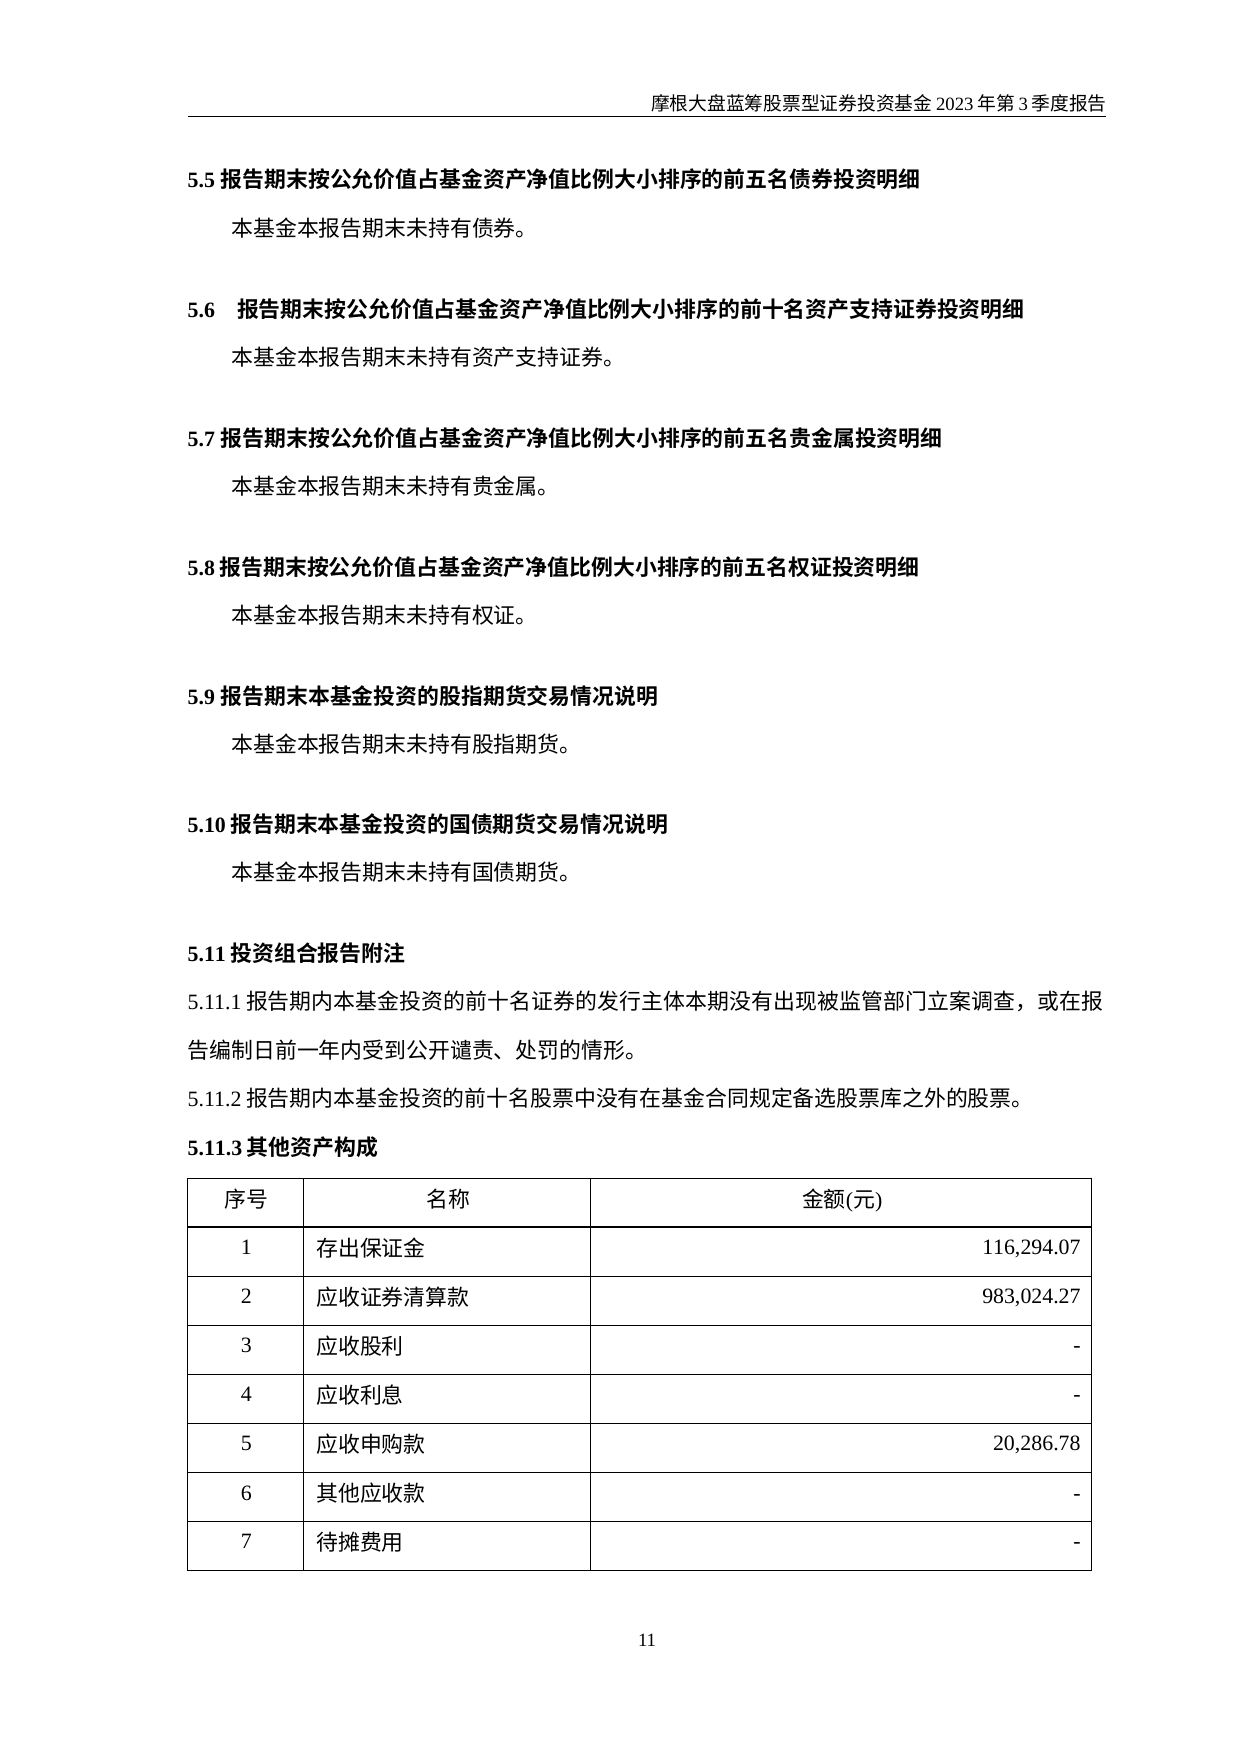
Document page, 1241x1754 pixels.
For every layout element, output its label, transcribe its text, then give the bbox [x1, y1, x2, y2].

text 5.11.1报告期内本基金投资的前十名证券的发行主体本期没有出现被监管部门立案调查，或在报告编制日前一年内受到公开谴责、处罚的情形。 [187, 984, 1106, 1065]
text 5.11.3其他资产构成 [187, 1129, 1106, 1162]
table_cell 116,294.07 [591, 1228, 1091, 1276]
table_cell 4 [188, 1375, 303, 1423]
table_cell - [591, 1473, 1091, 1521]
text 5.11.2报告期内本基金投资的前十名股票中没有在基金合同规定备选股票库之外的股票。 [187, 1081, 1106, 1113]
text 本基金本报告期末未持有债券。 [187, 210, 1106, 243]
table_cell - [591, 1375, 1091, 1423]
table_cell 应收股利 [304, 1326, 590, 1374]
text 5.9 报告期末本基金投资的股指期货交易情况说明 [187, 679, 1106, 710]
text 本基金本报告期末未持有权证。 [187, 598, 1106, 630]
table_cell 待摊费用 [304, 1522, 590, 1570]
table_cell 应收利息 [304, 1375, 590, 1423]
table_cell 1 [188, 1228, 303, 1276]
table_cell 983,024.27 [591, 1277, 1091, 1324]
table_cell 6 [188, 1473, 303, 1521]
table_header 名称 [304, 1179, 590, 1226]
table_cell 其他应收款 [304, 1473, 590, 1521]
table_cell 存出保证金 [304, 1228, 590, 1276]
table_cell 20,286.78 [591, 1424, 1091, 1472]
text 本基金本报告期末未持有国债期货。 [187, 854, 1106, 887]
table_cell 3 [188, 1326, 303, 1374]
table_cell 2 [188, 1277, 303, 1324]
text 5.7 报告期末按公允价值占基金资产净值比例大小排序的前五名贵金属投资明细 [187, 420, 1106, 453]
table_cell 应收申购款 [304, 1424, 590, 1472]
table_cell 7 [188, 1522, 303, 1570]
table_header 序号 [188, 1179, 303, 1226]
text 5.5 报告期末按公允价值占基金资产净值比例大小排序的前五名债券投资明细 [187, 162, 1106, 194]
table_cell - [591, 1522, 1091, 1570]
table_cell 5 [188, 1424, 303, 1472]
text 本基金本报告期末未持有股指期货。 [187, 726, 1106, 759]
text 本基金本报告期末未持有贵金属。 [187, 469, 1106, 501]
text 5.10报告期末本基金投资的国债期货交易情况说明 [187, 807, 1106, 839]
table_cell 应收证券清算款 [304, 1277, 590, 1324]
table_header 金额(元) [591, 1179, 1091, 1226]
table_cell - [591, 1326, 1091, 1374]
text 5.11投资组合报告附注 [187, 935, 1106, 968]
text 本基金本报告期末未持有资产支持证券。 [187, 339, 1106, 372]
text 5.6 报告期末按公允价值占基金资产净值比例大小排序的前十名资产支持证券投资明细 [187, 291, 1106, 324]
text 5.8报告期末按公允价值占基金资产净值比例大小排序的前五名权证投资明细 [187, 549, 1106, 582]
